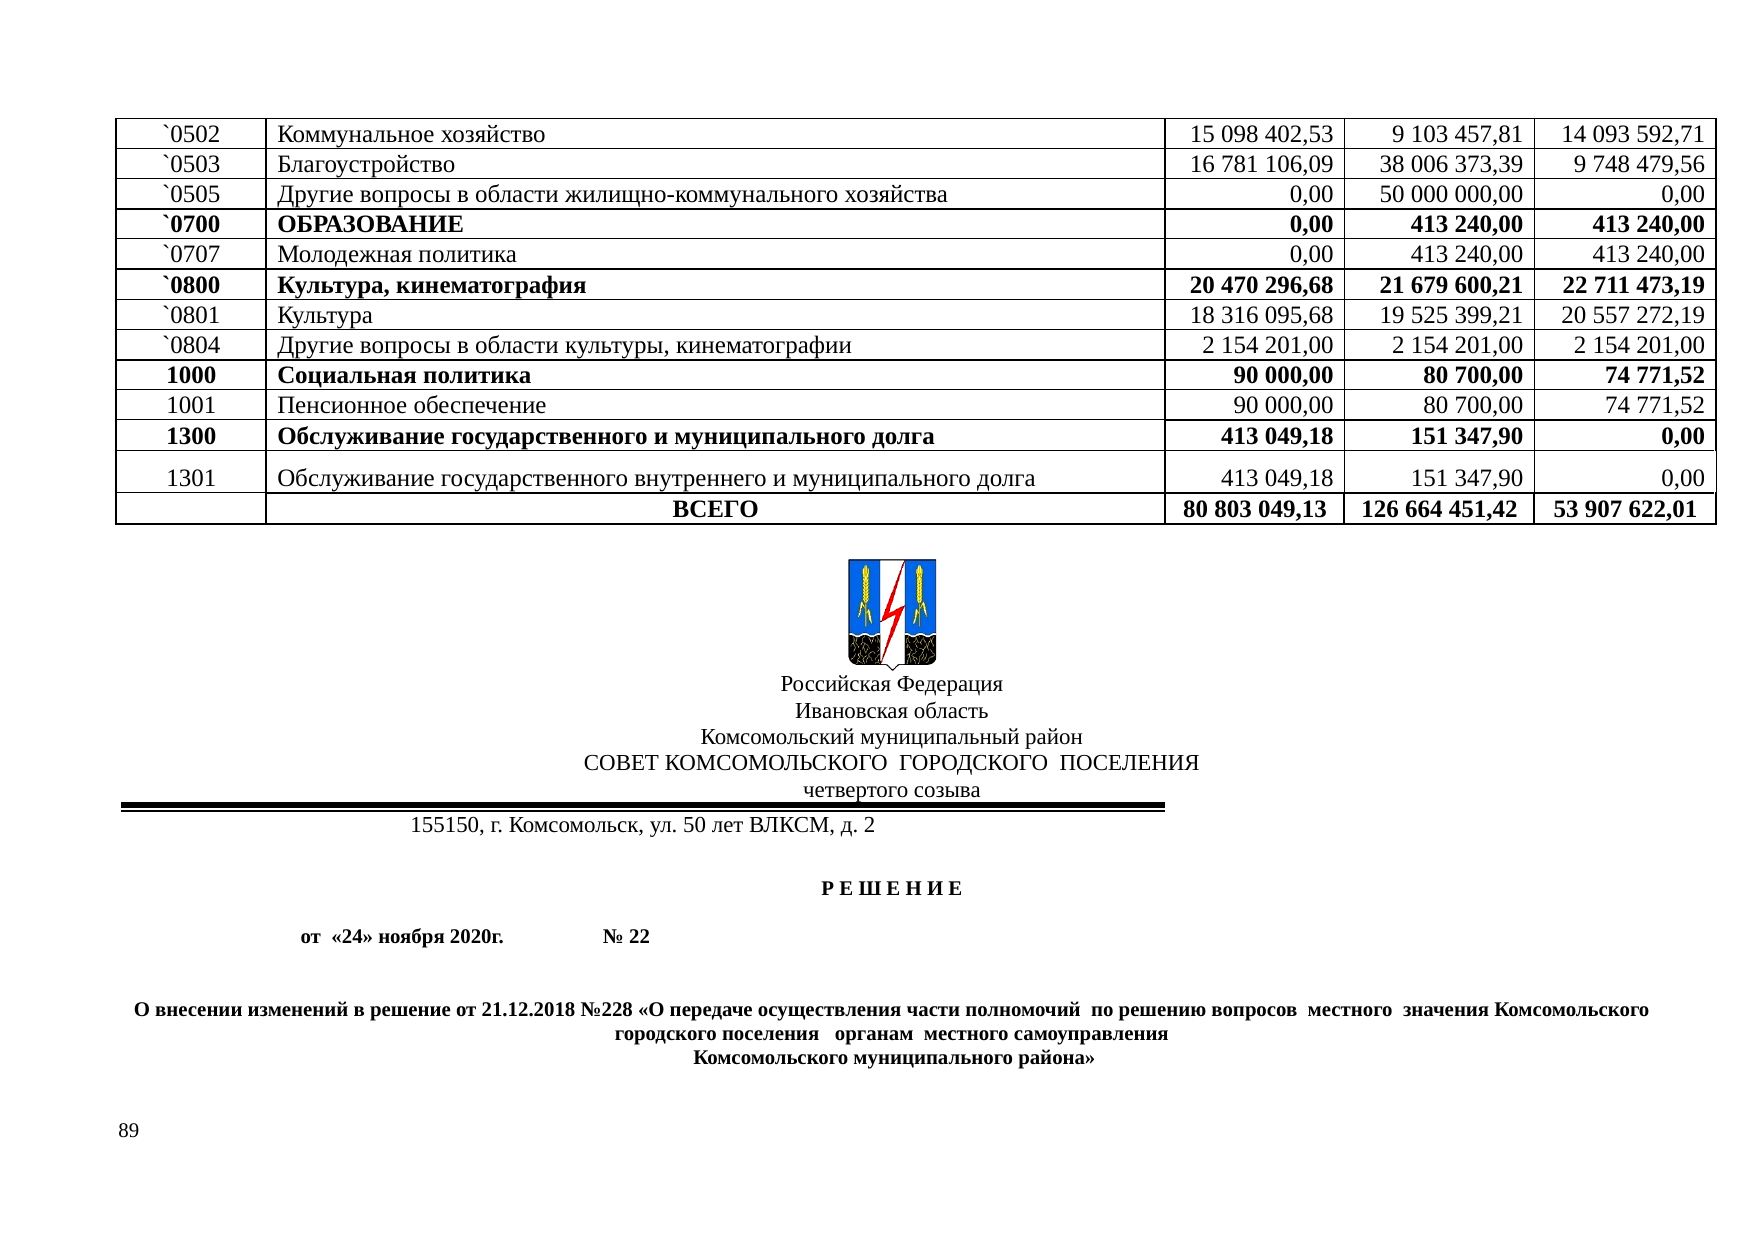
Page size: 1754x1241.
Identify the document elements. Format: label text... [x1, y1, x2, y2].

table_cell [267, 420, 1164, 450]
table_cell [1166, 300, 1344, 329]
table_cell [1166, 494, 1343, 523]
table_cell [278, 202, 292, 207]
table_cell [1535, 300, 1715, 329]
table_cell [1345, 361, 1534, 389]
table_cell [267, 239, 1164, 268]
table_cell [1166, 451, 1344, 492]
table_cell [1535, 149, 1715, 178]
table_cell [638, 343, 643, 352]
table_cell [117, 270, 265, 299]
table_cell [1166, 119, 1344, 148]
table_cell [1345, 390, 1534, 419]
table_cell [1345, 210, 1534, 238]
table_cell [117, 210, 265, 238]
text Российская Федерация [118, 670, 1665, 697]
text О внесении изменений в решение от 21.12.2018 №228 «О передаче осуществления части полномочий по решению вопросов местного значения Комсомольского городского поселения органам местного самоуправления [118, 996, 1665, 1044]
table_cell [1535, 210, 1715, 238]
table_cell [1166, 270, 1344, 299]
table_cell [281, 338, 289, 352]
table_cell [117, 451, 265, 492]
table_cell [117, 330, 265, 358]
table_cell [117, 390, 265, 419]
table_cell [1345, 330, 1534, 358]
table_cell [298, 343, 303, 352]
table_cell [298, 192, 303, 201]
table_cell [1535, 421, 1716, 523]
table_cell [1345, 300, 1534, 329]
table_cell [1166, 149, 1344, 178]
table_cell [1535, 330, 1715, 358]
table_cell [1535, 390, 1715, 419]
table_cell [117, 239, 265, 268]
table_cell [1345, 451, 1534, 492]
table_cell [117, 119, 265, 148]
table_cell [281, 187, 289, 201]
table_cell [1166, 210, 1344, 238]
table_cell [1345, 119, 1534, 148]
text Комсомольского муниципального района» [118, 1044, 1665, 1069]
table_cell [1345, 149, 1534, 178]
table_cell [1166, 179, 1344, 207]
text четвертого созыва [118, 776, 1665, 802]
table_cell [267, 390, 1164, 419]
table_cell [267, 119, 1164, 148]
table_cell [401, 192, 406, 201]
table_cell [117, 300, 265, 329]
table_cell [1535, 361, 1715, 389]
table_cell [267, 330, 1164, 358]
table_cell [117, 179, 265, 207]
text Ивановская область [118, 697, 1665, 723]
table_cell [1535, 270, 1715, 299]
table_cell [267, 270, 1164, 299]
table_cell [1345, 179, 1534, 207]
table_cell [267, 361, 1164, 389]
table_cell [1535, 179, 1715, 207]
text Р Е Ш Е Н И Е [118, 876, 1665, 900]
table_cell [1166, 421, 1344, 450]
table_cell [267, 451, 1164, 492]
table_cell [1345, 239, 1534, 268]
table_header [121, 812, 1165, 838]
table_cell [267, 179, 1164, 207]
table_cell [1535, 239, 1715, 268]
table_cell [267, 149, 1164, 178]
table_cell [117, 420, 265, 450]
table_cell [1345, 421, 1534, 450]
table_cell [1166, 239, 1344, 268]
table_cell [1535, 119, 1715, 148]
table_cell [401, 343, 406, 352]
text от «24» ноября 2020г. № 22 [118, 924, 1638, 948]
text Комсомольский муниципальный район [118, 723, 1665, 749]
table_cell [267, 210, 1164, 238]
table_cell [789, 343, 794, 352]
text СОВЕТ КОМСОМОЛЬСКОГО ГОРОДСКОГО ПОСЕЛЕНИЯ [118, 749, 1665, 776]
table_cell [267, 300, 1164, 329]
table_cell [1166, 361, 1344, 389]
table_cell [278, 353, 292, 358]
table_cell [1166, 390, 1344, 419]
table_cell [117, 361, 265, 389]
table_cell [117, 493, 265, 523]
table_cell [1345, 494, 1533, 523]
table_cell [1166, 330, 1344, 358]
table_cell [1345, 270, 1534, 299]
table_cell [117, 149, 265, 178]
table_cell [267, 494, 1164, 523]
